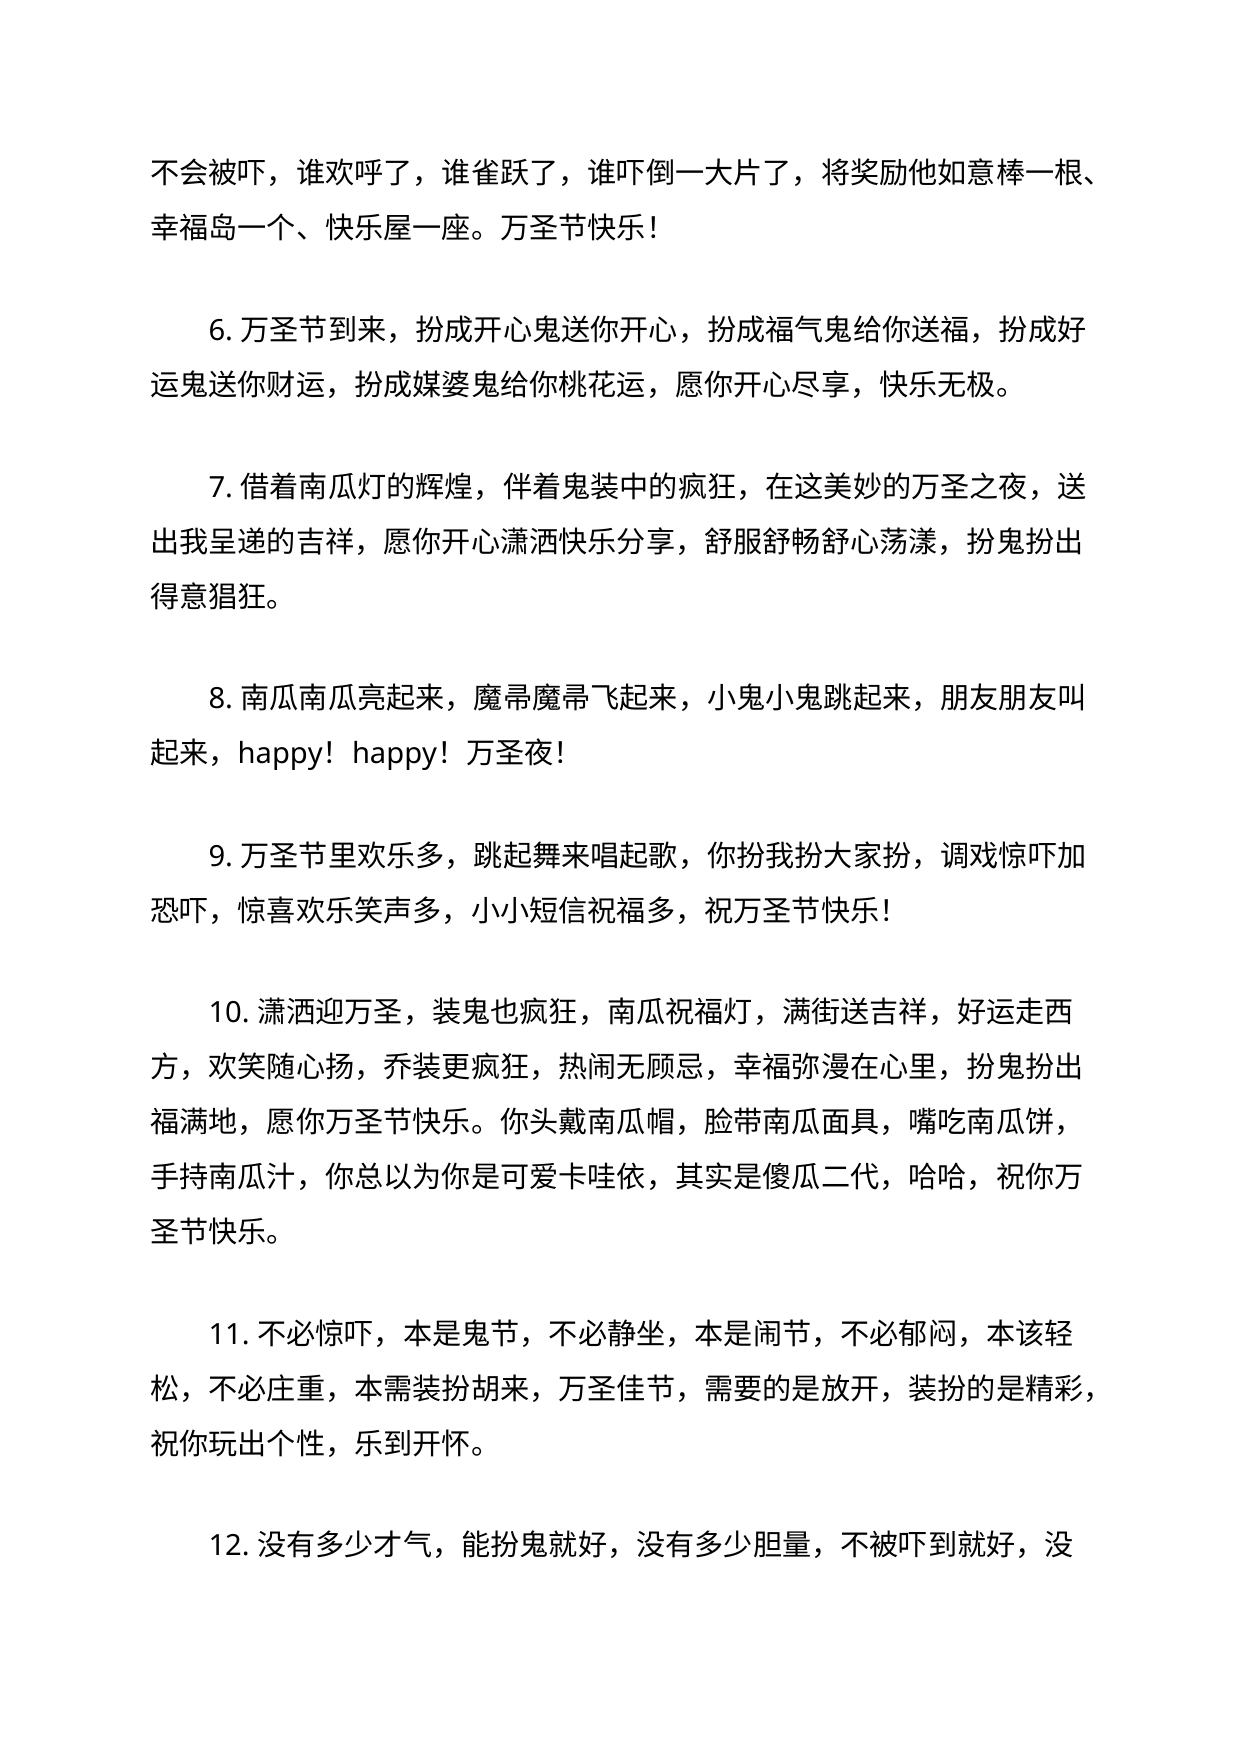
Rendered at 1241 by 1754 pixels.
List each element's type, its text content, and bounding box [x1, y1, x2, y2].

text 9. 万圣节里欢乐多，跳起舞来唱起歌，你扮我扮大家扮，调戏惊吓加恐吓，惊喜欢乐笑声多，小小短信祝福多，祝万圣节快乐！ [150, 832, 1090, 929]
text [150, 150, 1090, 247]
text 6. 万圣节到来，扮成开心鬼送你开心，扮成福气鬼给你送福，扮成好运鬼送你财运，扮成媒婆鬼给你桃花运，愿你开心尽享，快乐无极。 [150, 307, 1090, 404]
text 11. 不必惊吓，本是鬼节，不必静坐，本是闹节，不必郁闷，本该轻松，不必庄重，本需装扮胡来，万圣佳节，需要的是放开，装扮的是精彩，祝你玩出个性，乐到开怀。 [150, 1310, 1090, 1462]
text 7. 借着南瓜灯的辉煌，伴着鬼装中的疯狂，在这美妙的万圣之夜，送出我呈递的吉祥，愿你开心潇洒快乐分享，舒服舒畅舒心荡漾，扮鬼扮出得意猖狂。 [150, 463, 1090, 616]
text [150, 1522, 1090, 1564]
text 10. 潇洒迎万圣，装鬼也疯狂，南瓜祝福灯，满街送吉祥，好运走西方，欢笑随心扬，乔装更疯狂，热闹无顾忌，幸福弥漫在心里，扮鬼扮出福满地，愿你万圣节快乐。你头戴南瓜帽，脸带南瓜面具，嘴吃南瓜饼，手持南瓜汁，你总以为你是可爱卡哇依，其实是傻瓜二代，哈哈，祝你万圣节快乐。 [150, 989, 1090, 1251]
text 8. 南瓜南瓜亮起来，魔帚魔帚飞起来，小鬼小鬼跳起来，朋友朋友叫起来，happy！happy！万圣夜！ [150, 675, 1090, 772]
